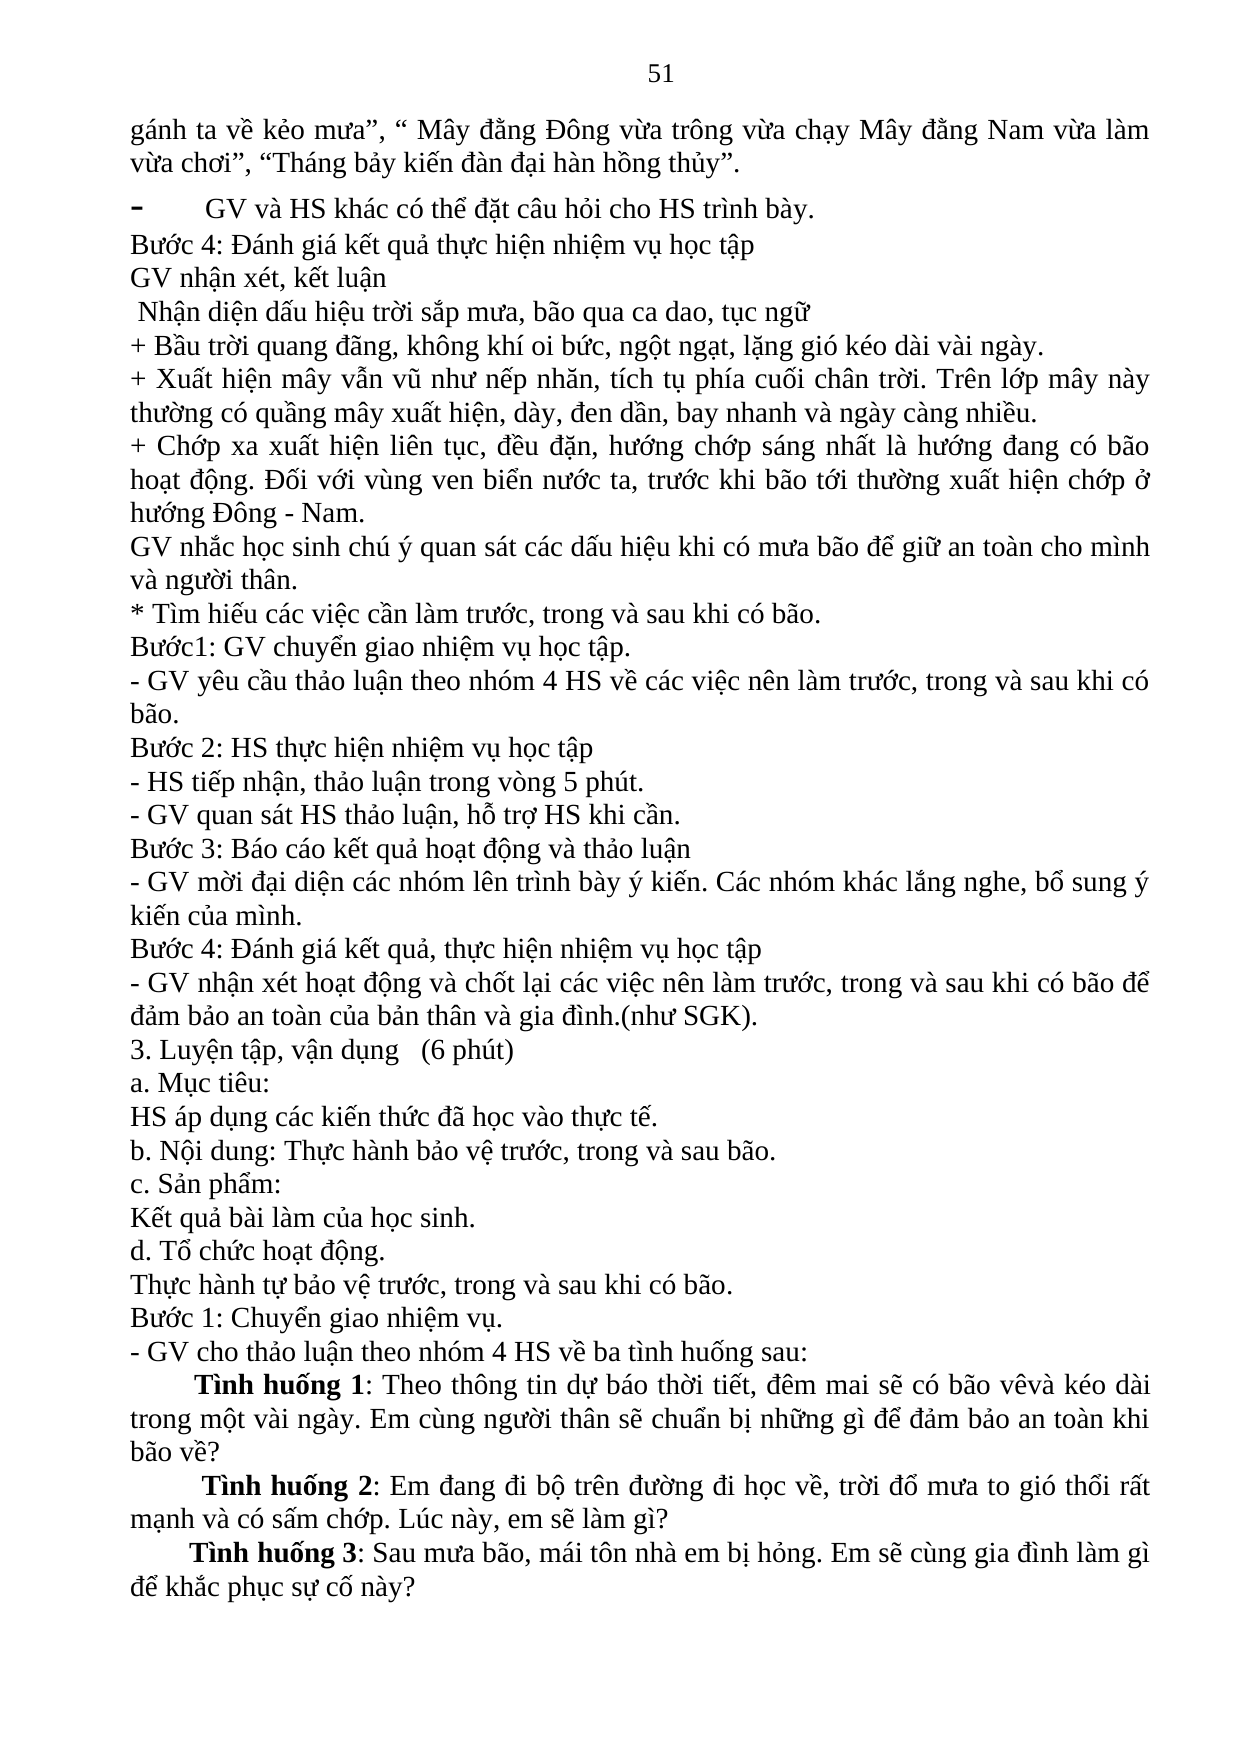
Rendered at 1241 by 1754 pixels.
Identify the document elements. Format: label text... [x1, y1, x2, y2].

text Bước 4: Đánh giá kết quả, thực hiện nhiệm vụ học tập [130, 931, 1152, 965]
text + Chớp xa xuất hiện liên tục, đều đặn, hướng chớp sáng nhất là hướng đang có bão hoạt động. Đối với vùng ven biển nước ta, trước khi bão tới thường xuất hiện chớp ở hướng Đông - Nam. [130, 428, 1152, 529]
text c. Sản phẩm: [130, 1166, 1152, 1200]
text 3. Luyện tập, vận dụng (6 phút) [130, 1032, 1152, 1066]
text Tình huống 1: Theo thông tin dự báo thời tiết, đêm mai sẽ có bão vêvà kéo dài trong một vài ngày. Em cùng người thân sẽ chuẩn bị những gì để đảm bảo an toàn khi bão về? [130, 1367, 1152, 1468]
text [130, 112, 1152, 179]
text GV nhắc học sinh chú ý quan sát các dấu hiệu khi có mưa bão để giữ an toàn cho mình và người thân. [130, 529, 1152, 596]
text Kết quả bài làm của học sinh. [130, 1200, 1152, 1233]
subtitle Bước 1: Chuyển giao nhiệm vụ. [130, 1300, 1152, 1334]
text b. Nội dung: Thực hành bảo vệ trước, trong và sau bão. [130, 1133, 1152, 1166]
text * Tìm hiếu các việc cần làm trước, trong và sau khi có bão. [130, 596, 1152, 629]
text + Xuất hiện mây vẫn vũ như nếp nhăn, tích tụ phía cuối chân trời. Trên lớp mây này thường có quầng mây xuất hiện, dày, đen dần, bay nhanh và ngày càng nhiều. [130, 361, 1152, 428]
text - GV yêu cầu thảo luận theo nhóm 4 HS về các việc nên làm trước, trong và sau khi có bão. [130, 663, 1152, 730]
text - GV cho thảo luận theo nhóm 4 HS về ba tình huống sau: [130, 1334, 1152, 1367]
text Nhận diện dấu hiệu trời sắp mưa, bão qua ca dao, tục ngữ [130, 294, 1152, 328]
text - GV quan sát HS thảo luận, hỗ trợ HS khi cần. [130, 797, 1152, 831]
text Bước1: GV chuyển giao nhiệm vụ học tập. [130, 629, 1152, 663]
text Bước 2: HS thực hiện nhiệm vụ học tập [130, 730, 1152, 764]
text - HS tiếp nhận, thảo luận trong vòng 5 phút. [130, 764, 1152, 797]
text Bước 3: Báo cáo kết quả hoạt động và thảo luận [130, 831, 1152, 864]
text - GV nhận xét hoạt động và chốt lại các việc nên làm trước, trong và sau khi có bão để đảm bảo an toàn của bản thân và gia đình.(như SGK). [130, 965, 1152, 1032]
text a. Mục tiêu: [130, 1066, 1152, 1099]
text - GV mời đại diện các nhóm lên trình bày ý kiến. Các nhóm khác lắng nghe, bổ sung ý kiến của mình. [130, 864, 1152, 931]
text d. Tổ chức hoạt động. [130, 1233, 1152, 1267]
text HS áp dụng các kiến thức đã học vào thực tế. [130, 1099, 1152, 1133]
text GV nhận xét, kết luận [130, 261, 1152, 294]
text Thực hành tự bảo vệ trước, trong và sau khi có bão. [130, 1267, 1152, 1300]
list GV và HS khác có thể đặt câu hỏi cho HS trình bày. [130, 179, 1152, 227]
text + Bầu trời quang đãng, không khí oi bức, ngột ngạt, lặng gió kéo dài vài ngày. [130, 328, 1152, 361]
text Tình huống 3: Sau mưa bão, mái tôn nhà em bị hỏng. Em sẽ cùng gia đình làm gì để khắc phục sự cố này? [130, 1535, 1152, 1602]
text Tình huống 2: Em đang đi bộ trên đường đi học về, trời đổ mưa to gió thổi rất mạnh và có sấm chớp. Lúc này, em sẽ làm gì? [130, 1468, 1152, 1535]
text Bước 4: Đánh giá kết quả thực hiện nhiệm vụ học tập [130, 227, 1152, 261]
